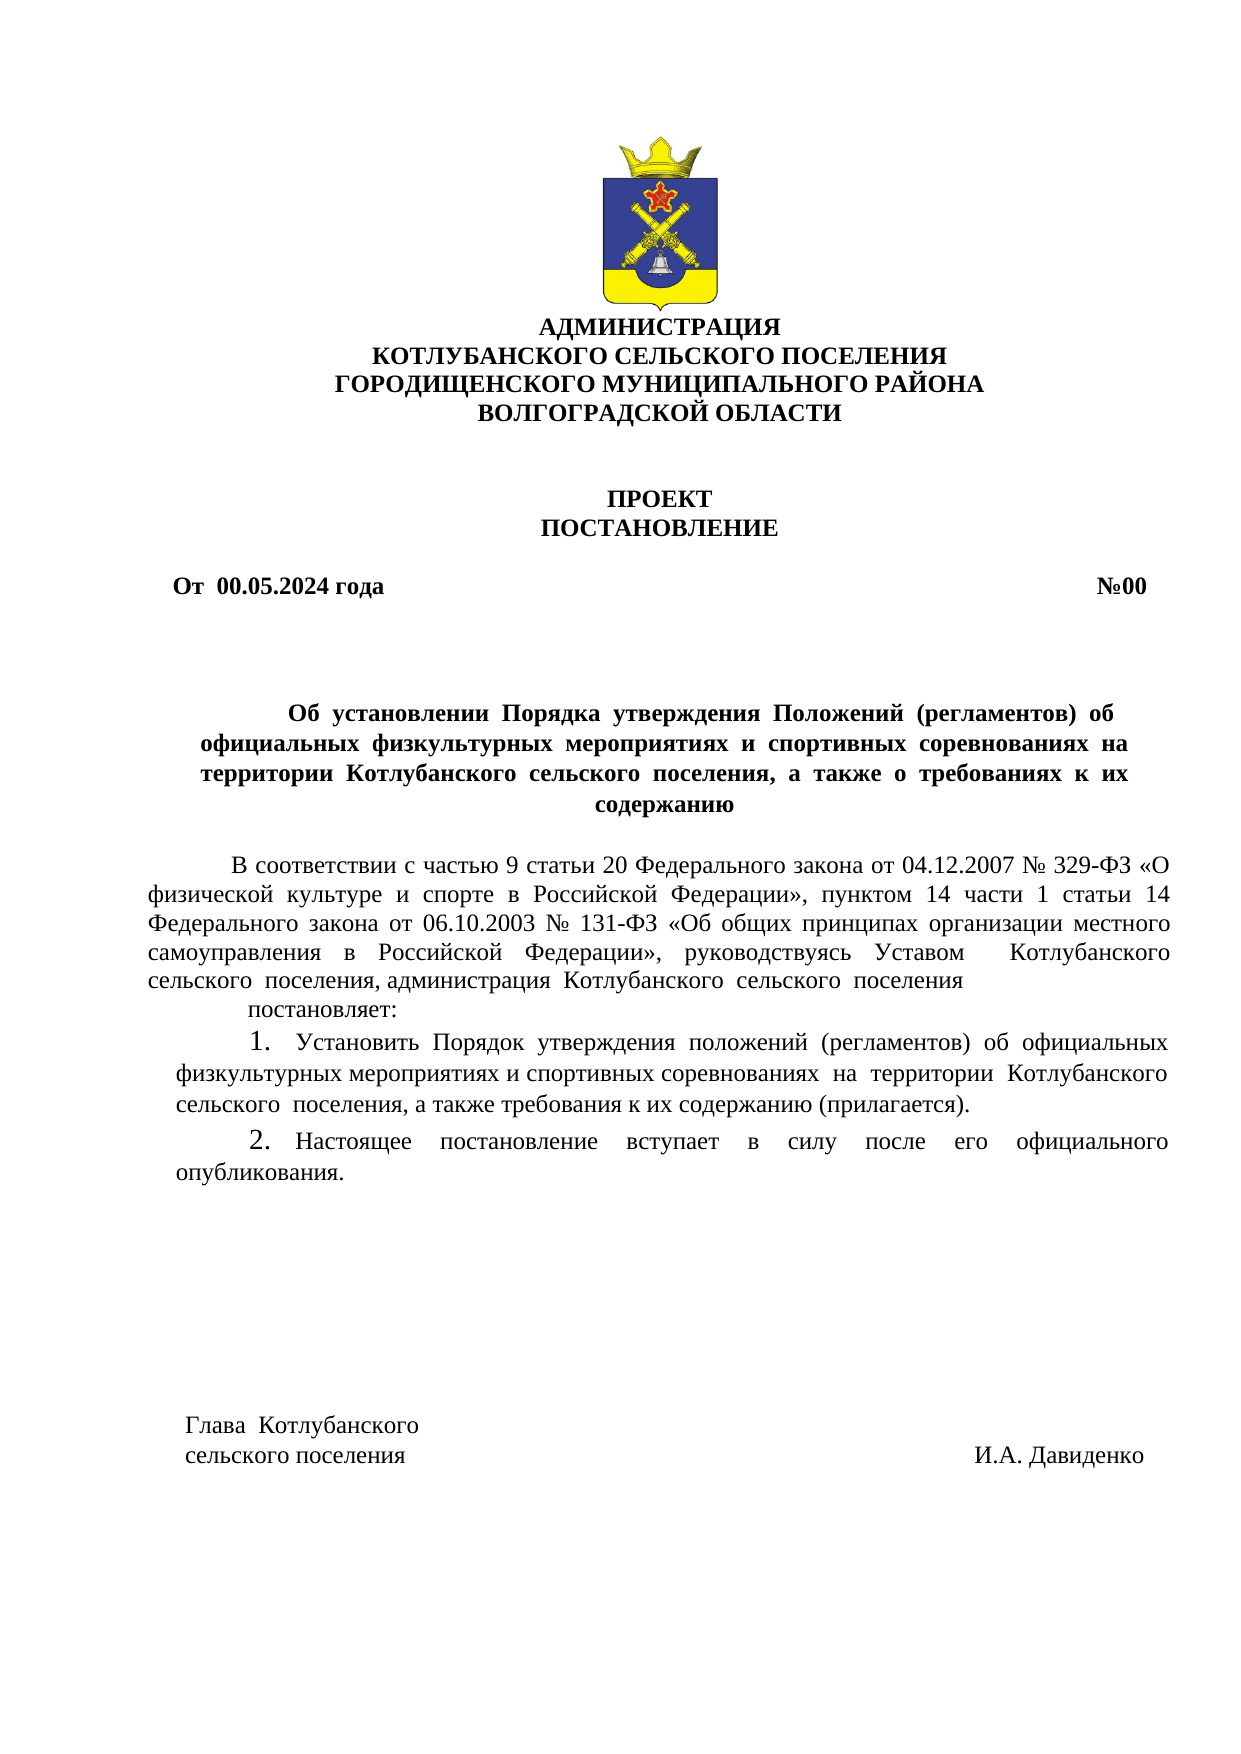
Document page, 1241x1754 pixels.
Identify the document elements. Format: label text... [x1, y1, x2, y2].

list Настоящее постановление вступает в силу после его официального опубликования. [176, 1122, 1169, 1186]
text Глава Котлубанского [185, 1410, 774, 1439]
text ГОРОДИЩЕНСКОГО МУНИЦИПАЛЬНОГО РАЙОНА [148, 369, 1171, 398]
text АДМИНИСТРАЦИЯ [148, 312, 1171, 341]
list Установить Порядок утверждения положений (регламентов) об официальных физкультурных мероприятиях и спортивных соревнованиях на территории Котлубанского сельского поселения, а также требования к их содержанию (прилагается). [176, 1023, 1169, 1117]
text ПОСТАНОВЛЕНИЕ [148, 513, 1171, 542]
text ВОЛГОГРАДСКОЙ ОБЛАСТИ [148, 398, 1171, 427]
picture [600, 133, 719, 312]
text КОТЛУБАНСКОГО СЕЛЬСКОГО ПОСЕЛЕНИЯ [148, 341, 1171, 369]
text Об установлении Порядка утверждения Положений (регламентов) об официальных физкультурных мероприятиях и спортивных соревнованиях на территории Котлубанского сельского поселения, а также о требованиях к их содержанию [176, 698, 1153, 818]
text сельского поселения И.А. Давиденко [185, 1440, 1152, 1469]
text постановляет: [148, 994, 1171, 1023]
text От 00.05.2024 года №00 [148, 571, 1171, 599]
text В соответствии с частью 9 статьи 20 Федерального закона от 04.12.2007 № 329-ФЗ «О физической культуре и спорте в Российской Федерации», пунктом 14 части 1 статьи 14 Федерального закона от 06.10.2003 № 131-ФЗ «Об общих принципах организации местного самоуправления в Российской Федерации», руководствуясь Уставом Котлубанского сельского поселения, администрация Котлубанского сельского поселения [148, 851, 1171, 994]
text ПРОЕКТ [148, 484, 1171, 513]
